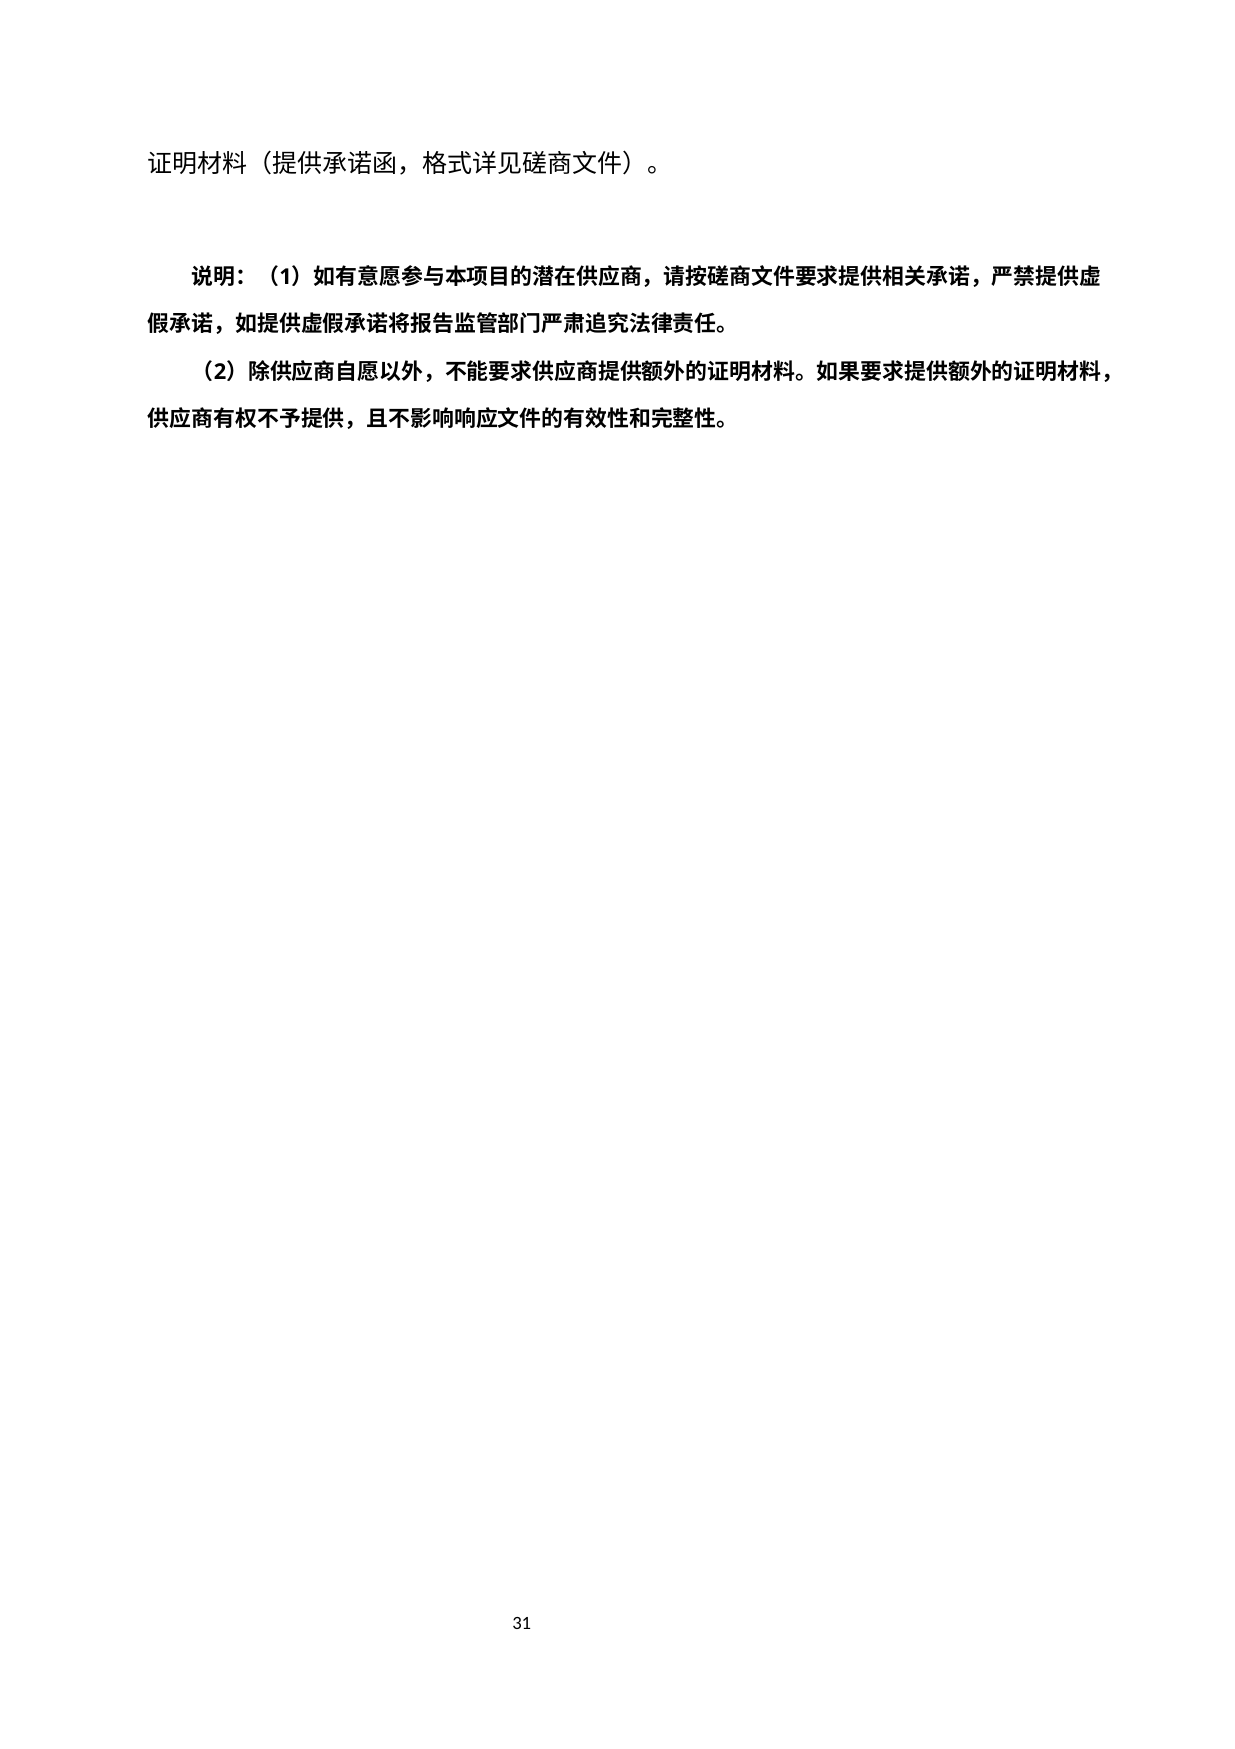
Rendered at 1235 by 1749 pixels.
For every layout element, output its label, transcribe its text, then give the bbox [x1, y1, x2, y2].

text （2）除供应商自愿以外，不能要求供应商提供额外的证明材料。如果要求提供额外的证明材料，供应商有权不予提供，且不影响响应文件的有效性和完整性。 [148, 354, 1102, 433]
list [148, 129, 1102, 194]
text 说明：（1）如有意愿参与本项目的潜在供应商，请按磋商文件要求提供相关承诺，严禁提供虚假承诺，如提供虚假承诺将报告监管部门严肃追究法律责任。 [148, 259, 1102, 338]
